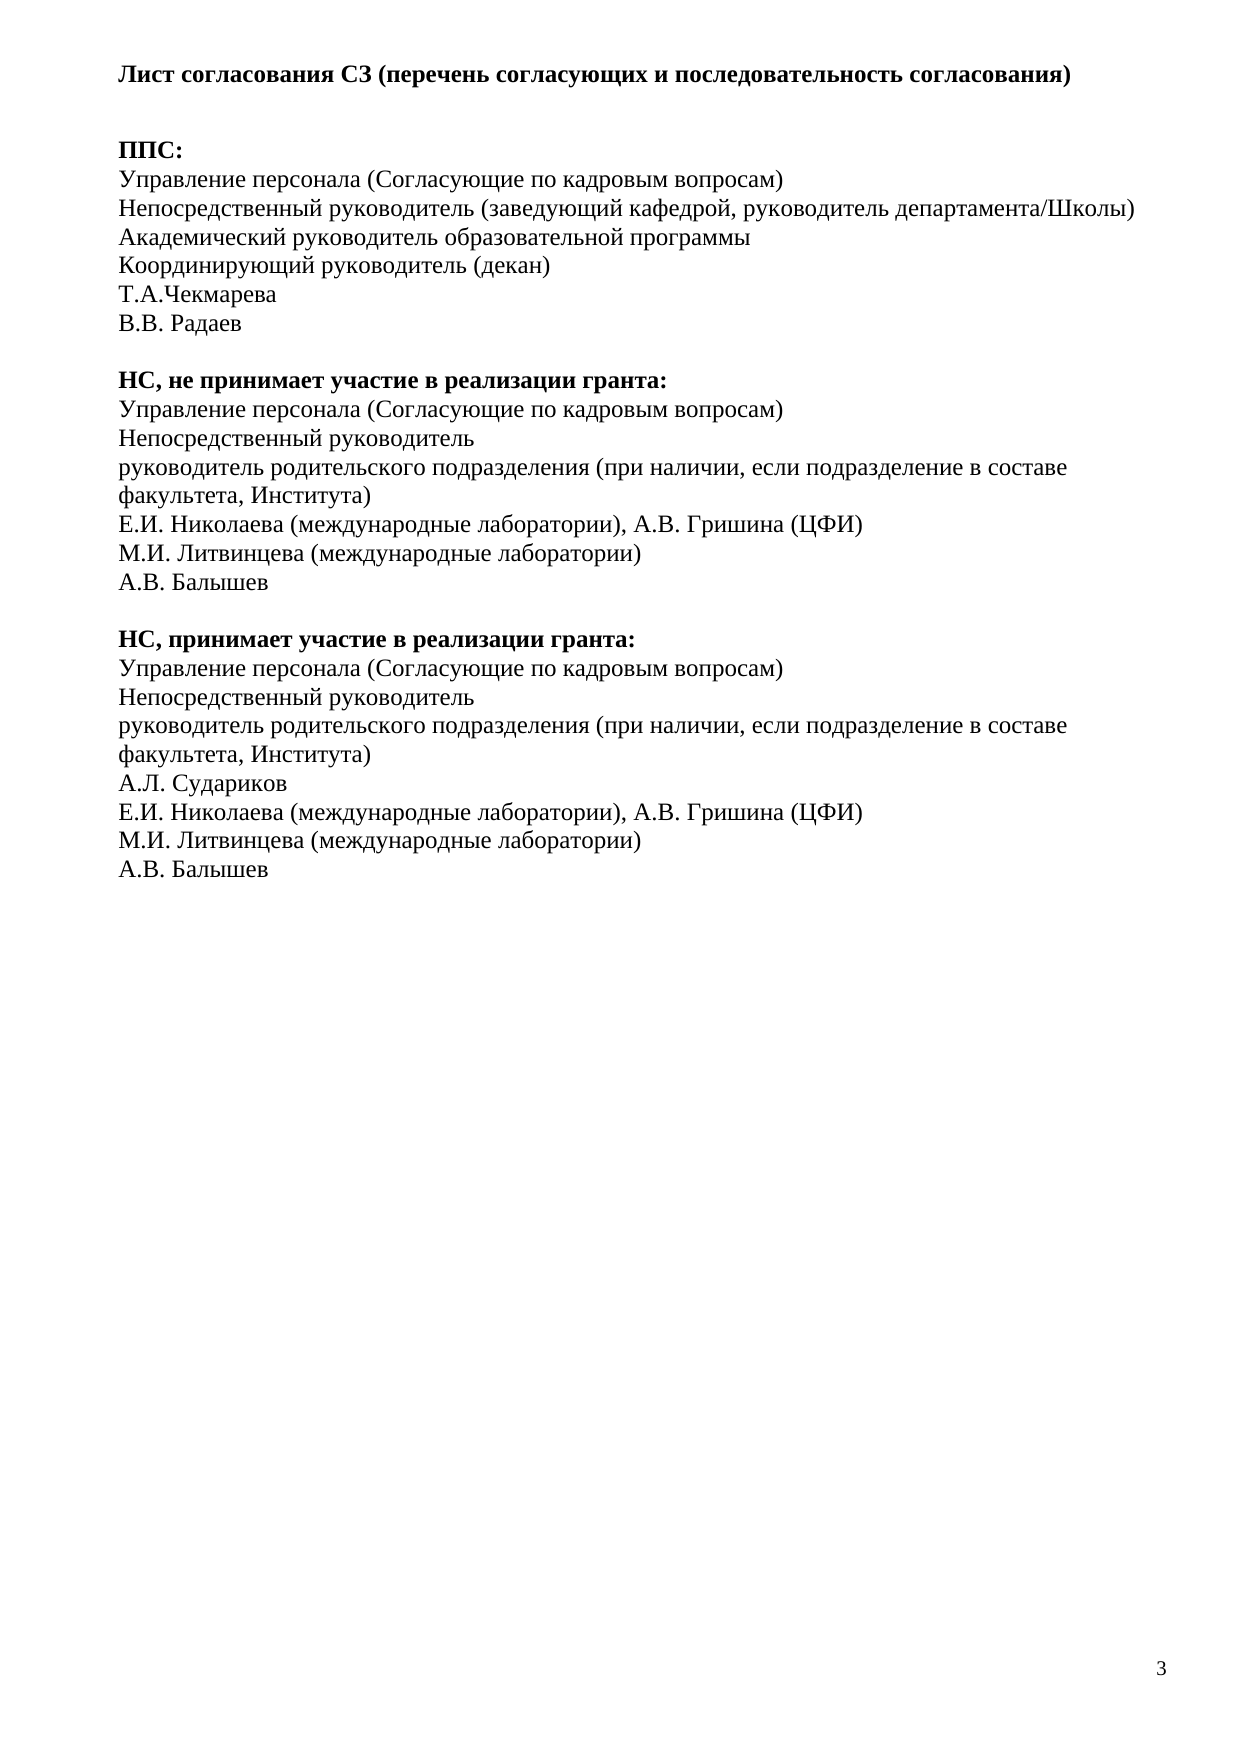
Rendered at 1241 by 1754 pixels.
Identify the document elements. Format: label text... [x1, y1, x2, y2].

text А.В. Балышев [118, 854, 1167, 883]
text Т.А.Чекмарева [118, 279, 1167, 308]
text руководитель родительского подразделения (при наличии, если подразделение в составе факультета, Института) [118, 711, 1167, 768]
text Управление персонала (Согласующие по кадровым вопросам) [118, 164, 1167, 193]
text Академический руководитель образовательной программы [118, 222, 1167, 251]
text В.В. Радаев [118, 308, 1167, 337]
text Е.И. Николаева (международные лаборатории), А.В. Гришина (ЦФИ) [118, 509, 1167, 538]
text Непосредственный руководитель [118, 423, 1167, 452]
text Управление персонала (Согласующие по кадровым вопросам) [118, 653, 1167, 682]
text М.И. Литвинцева (международные лаборатории) [118, 826, 1167, 854]
text НС, не принимает участие в реализации гранта: [118, 366, 1167, 394]
text НС, принимает участие в реализации гранта: [118, 624, 1167, 653]
text Координирующий руководитель (декан) [118, 251, 1167, 279]
text А.В. Балышев [118, 567, 1167, 596]
text ППС: [118, 136, 1167, 164]
text Непосредственный руководитель (заведующий кафедрой, руководитель департамента/Школы) [118, 193, 1167, 222]
text Е.И. Николаева (международные лаборатории), А.В. Гришина (ЦФИ) [118, 797, 1167, 826]
text Управление персонала (Согласующие по кадровым вопросам) [118, 394, 1167, 423]
text Лист согласования СЗ (перечень согласующих и последовательность согласования) [118, 59, 1167, 88]
text руководитель родительского подразделения (при наличии, если подразделение в составе факультета, Института) [118, 452, 1167, 509]
text М.И. Литвинцева (международные лаборатории) [118, 538, 1167, 567]
text А.Л. Судариков [118, 768, 1167, 797]
text Непосредственный руководитель [118, 682, 1167, 711]
